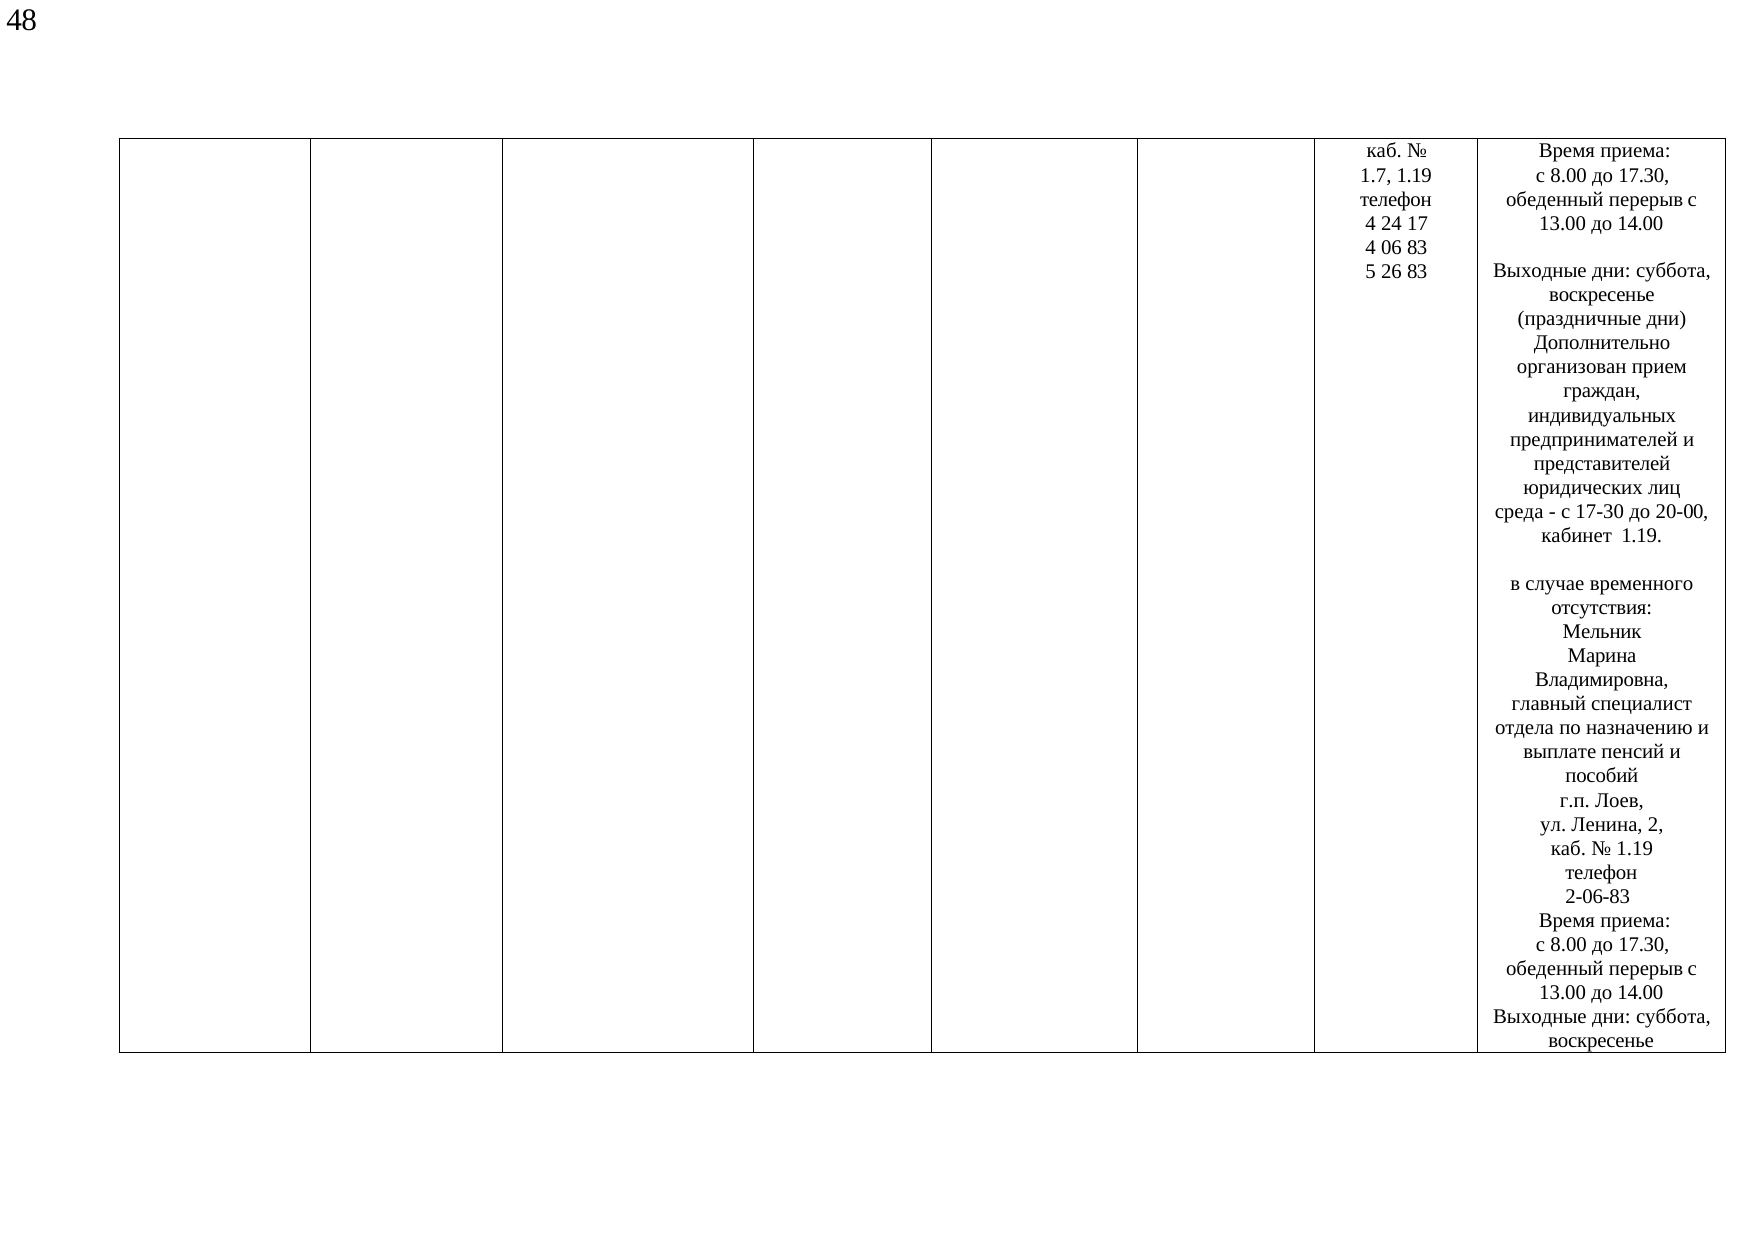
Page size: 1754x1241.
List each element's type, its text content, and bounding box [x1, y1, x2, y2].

table_header каб. № 1.7, 1.19 телефон 4 24 17 4 06 83 5 26 83 [1315, 139, 1477, 1052]
table_header [120, 139, 310, 1052]
table_header [503, 139, 753, 1052]
table_header [311, 139, 502, 1052]
table_header Время приема: с 8.00 до 17.30, обеденный перерыв с 13.00 до 14.00 Выходные дни: суббота, воскресенье (праздничные дни) Дополнительно организован прием граждан, индивидуальных предпринимателей и представителей юридических лиц среда - с 17-30 до 20-00, кабинет 1.19. в случае временного отсутствия: Мельник Марина Владимировна, главный специалист отдела по назначению и выплате пенсий и пособий г.п. Лоев, ул. Ленина, 2, каб. № 1.19 телефон 2-06-83 Время приема: с 8.00 до 17.30, обеденный перерыв с 13.00 до 14.00 Выходные дни: суббота, воскресенье [1478, 139, 1725, 1052]
table_header [754, 139, 931, 1052]
table_header [932, 139, 1137, 1052]
table_header [1138, 139, 1314, 1052]
